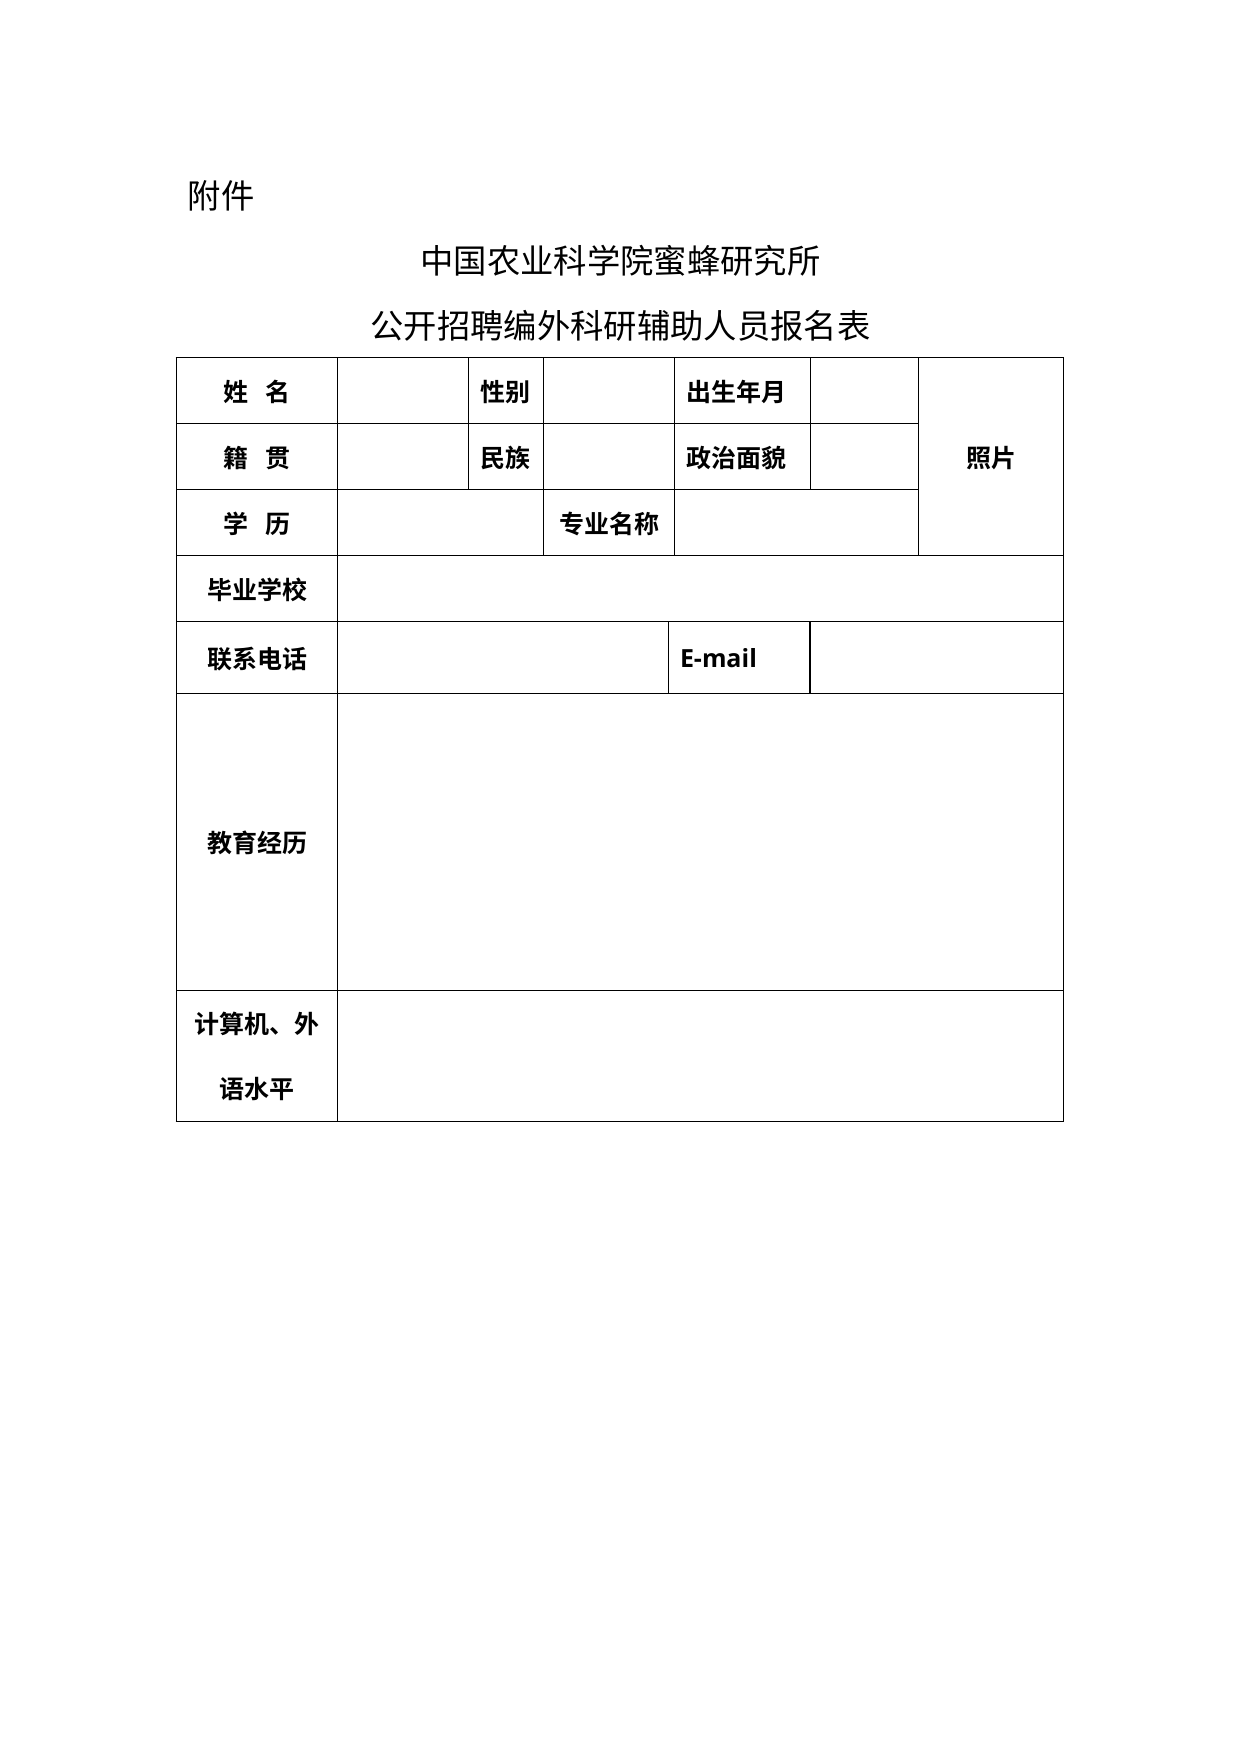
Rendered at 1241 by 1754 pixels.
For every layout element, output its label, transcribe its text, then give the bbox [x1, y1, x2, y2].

table_cell 计算机、外语水平 [177, 991, 337, 1121]
table_header 姓 名 [177, 358, 337, 423]
table_cell [544, 424, 674, 489]
table_cell E-mail [669, 622, 809, 693]
table_cell [811, 424, 918, 489]
table_cell [811, 622, 1063, 693]
table_cell [338, 622, 668, 693]
table_header [338, 358, 468, 423]
text 公开招聘编外科研辅助人员报名表 [187, 292, 1053, 357]
table_cell 民族 [469, 424, 543, 489]
table_cell 专业名称 [544, 490, 674, 555]
table_header [544, 358, 674, 423]
table_header 照片 [919, 358, 1063, 555]
table_cell [338, 694, 1063, 989]
table_cell [338, 556, 1063, 621]
table_cell [338, 991, 1063, 1121]
table_header [811, 358, 918, 423]
table_cell 教育经历 [177, 694, 337, 989]
table_cell 籍 贯 [177, 424, 337, 489]
table_header 出生年月 [675, 358, 810, 423]
table_cell 学 历 [177, 490, 337, 555]
table_cell 政治面貌 [675, 424, 810, 489]
table_cell [338, 490, 543, 555]
text 附件 [187, 162, 1053, 227]
table_cell [675, 490, 918, 555]
text 中国农业科学院蜜蜂研究所 [187, 227, 1053, 292]
table_header 性别 [469, 358, 543, 423]
table_cell [338, 424, 468, 489]
table_cell 毕业学校 [177, 556, 337, 621]
table_cell 联系电话 [177, 622, 337, 693]
